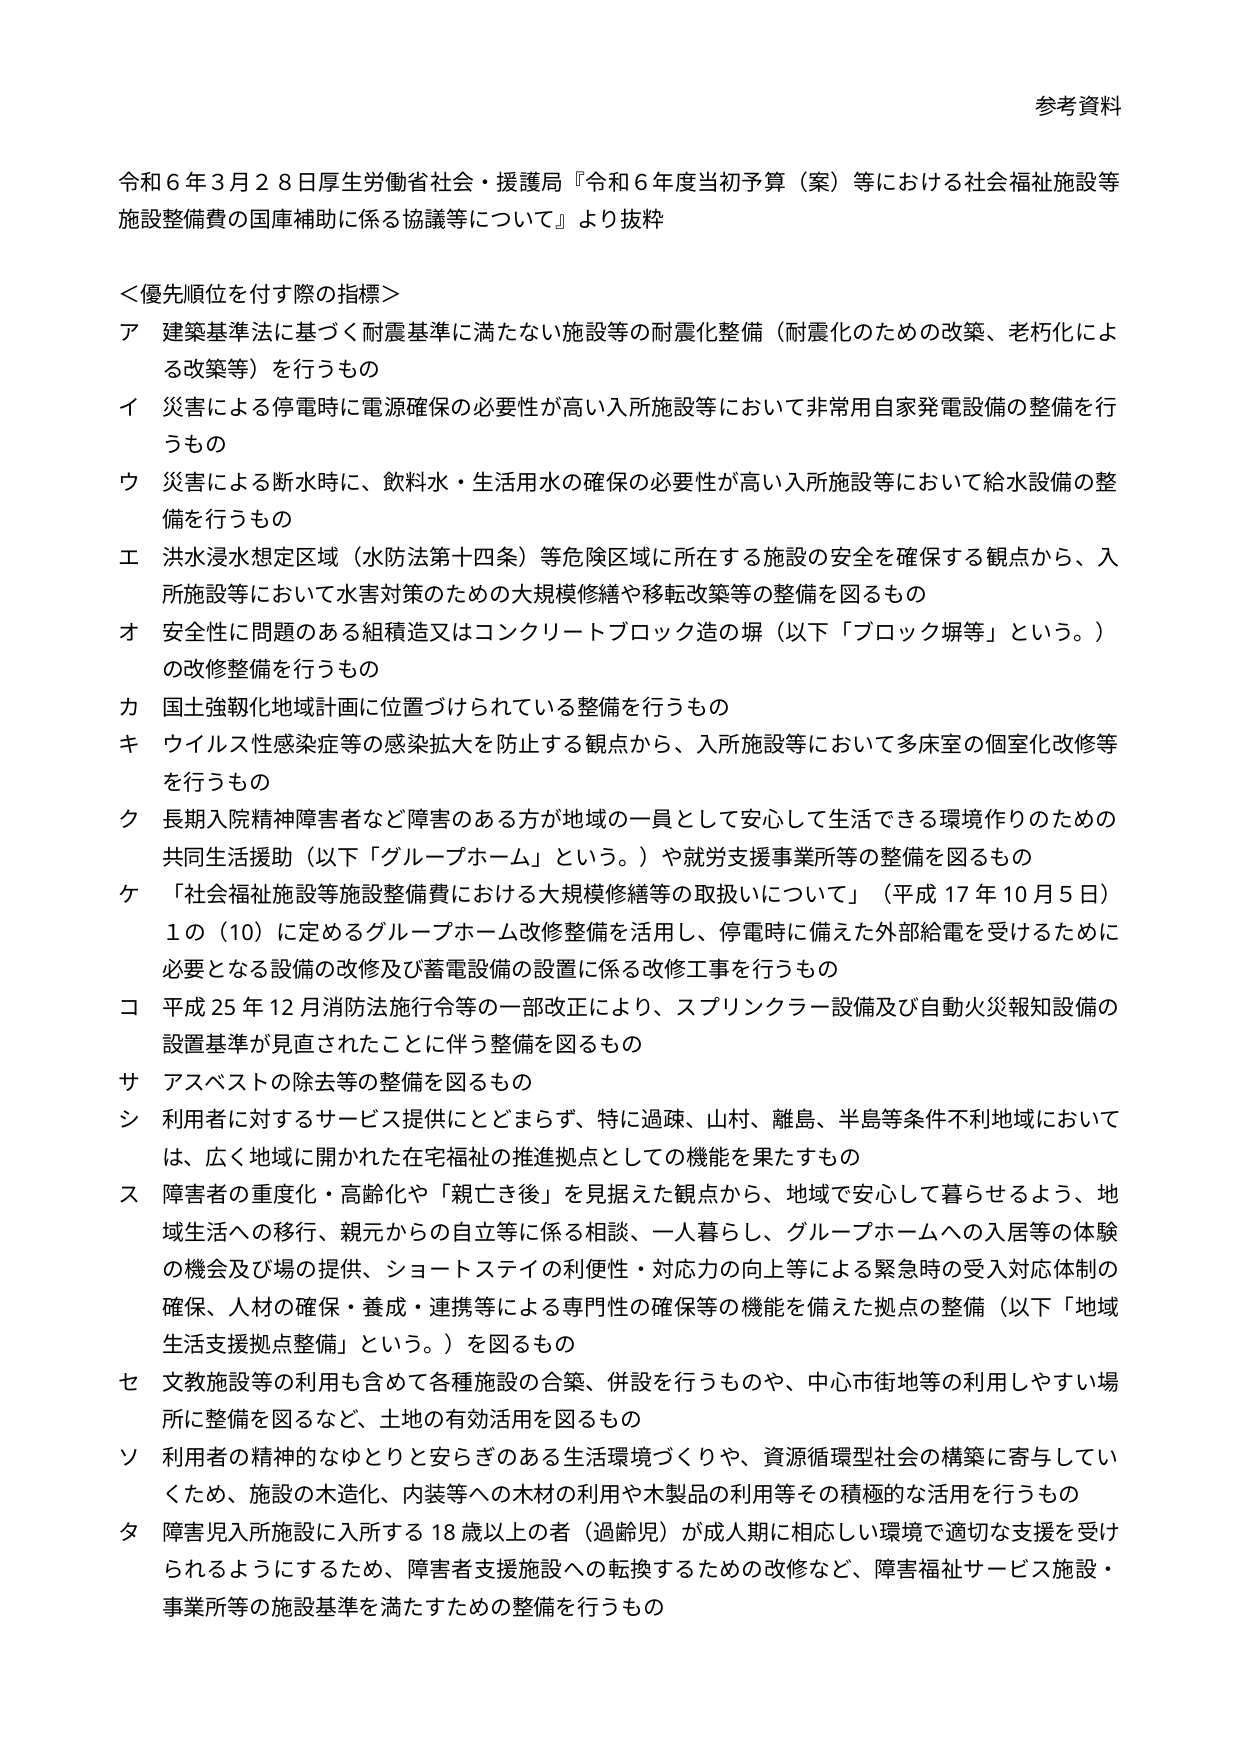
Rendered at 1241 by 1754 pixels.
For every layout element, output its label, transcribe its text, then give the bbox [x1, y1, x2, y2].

list 災害による断水時に、飲料水・生活用水の確保の必要性が高い入所施設等において給水設備の整備を行うもの [118, 462, 1122, 537]
list 障害者の重度化・高齢化や「親亡き後」を見据えた観点から、地域で安心して暮らせるよう、地域生活への移行、親元からの自立等に係る相談、一人暮らし、グループホームへの入居等の体験の機会及び場の提供、ショートステイの利便性・対応力の向上等による緊急時の受入対応体制の確保、人材の確保・養成・連携等による専門性の確保等の機能を備えた拠点の整備（以下「地域生活支援拠点整備」という。）を図るもの [118, 1174, 1122, 1362]
list 障害児入所施設に入所する18 歳以上の者（過齢児）が成人期に相応しい環境で適切な支援を受けられるようにするため、障害者支援施設への転換するための改修など、障害福祉サービス施設・事業所等の施設基準を満たすための整備を行うもの [118, 1512, 1122, 1624]
list 文教施設等の利用も含めて各種施設の合築、併設を行うものや、中心市街地等の利用しやすい場所に整備を図るなど、土地の有効活用を図るもの [118, 1362, 1122, 1437]
list 災害による停電時に電源確保の必要性が高い入所施設等において非常用自家発電設備の整備を行うもの [118, 387, 1122, 462]
list 洪水浸水想定区域（水防法第十四条）等危険区域に所在する施設の安全を確保する観点から、入所施設等において水害対策のための大規模修繕や移転改築等の整備を図るもの [118, 537, 1122, 612]
list 利用者の精神的なゆとりと安らぎのある生活環境づくりや、資源循環型社会の構築に寄与していくため、施設の木造化、内装等への木材の利用や木製品の利用等その積極的な活用を行うもの [118, 1437, 1122, 1512]
list 安全性に問題のある組積造又はコンクリートブロック造の塀（以下「ブロック塀等」という。）の改修整備を行うもの [118, 612, 1122, 687]
list 国土強靱化地域計画に位置づけられている整備を行うもの [118, 687, 1122, 724]
list 平成25 年12 月消防法施行令等の一部改正により、スプリンクラー設備及び自動火災報知設備の設置基準が見直されたことに伴う整備を図るもの [118, 987, 1122, 1062]
list 長期入院精神障害者など障害のある方が地域の一員として安心して生活できる環境作りのための共同生活援助（以下「グループホーム」という。）や就労支援事業所等の整備を図るもの [118, 799, 1122, 874]
list アスベストの除去等の整備を図るもの [118, 1062, 1122, 1099]
list ウイルス性感染症等の感染拡大を防止する観点から、入所施設等において多床室の個室化改修等を行うもの [118, 724, 1122, 799]
list 建築基準法に基づく耐震基準に満たない施設等の耐震化整備（耐震化のための改築、老朽化による改築等）を行うもの [118, 312, 1122, 387]
text ＜優先順位を付す際の指標＞ [118, 274, 1122, 312]
list 「社会福祉施設等施設整備費における大規模修繕等の取扱いについて」（平成17 年10 月５日）１の（10）に定めるグループホーム改修整備を活用し、停電時に備えた外部給電を受けるために必要となる設備の改修及び蓄電設備の設置に係る改修工事を行うもの [118, 874, 1122, 987]
text 令和６年３月２８日厚生労働省社会・援護局『令和６年度当初予算（案）等における社会福祉施設等施設整備費の国庫補助に係る協議等について』より抜粋 [118, 162, 1122, 237]
list 利用者に対するサービス提供にとどまらず、特に過疎、山村、離島、半島等条件不利地域においては、広く地域に開かれた在宅福祉の推進拠点としての機能を果たすもの [118, 1099, 1122, 1174]
